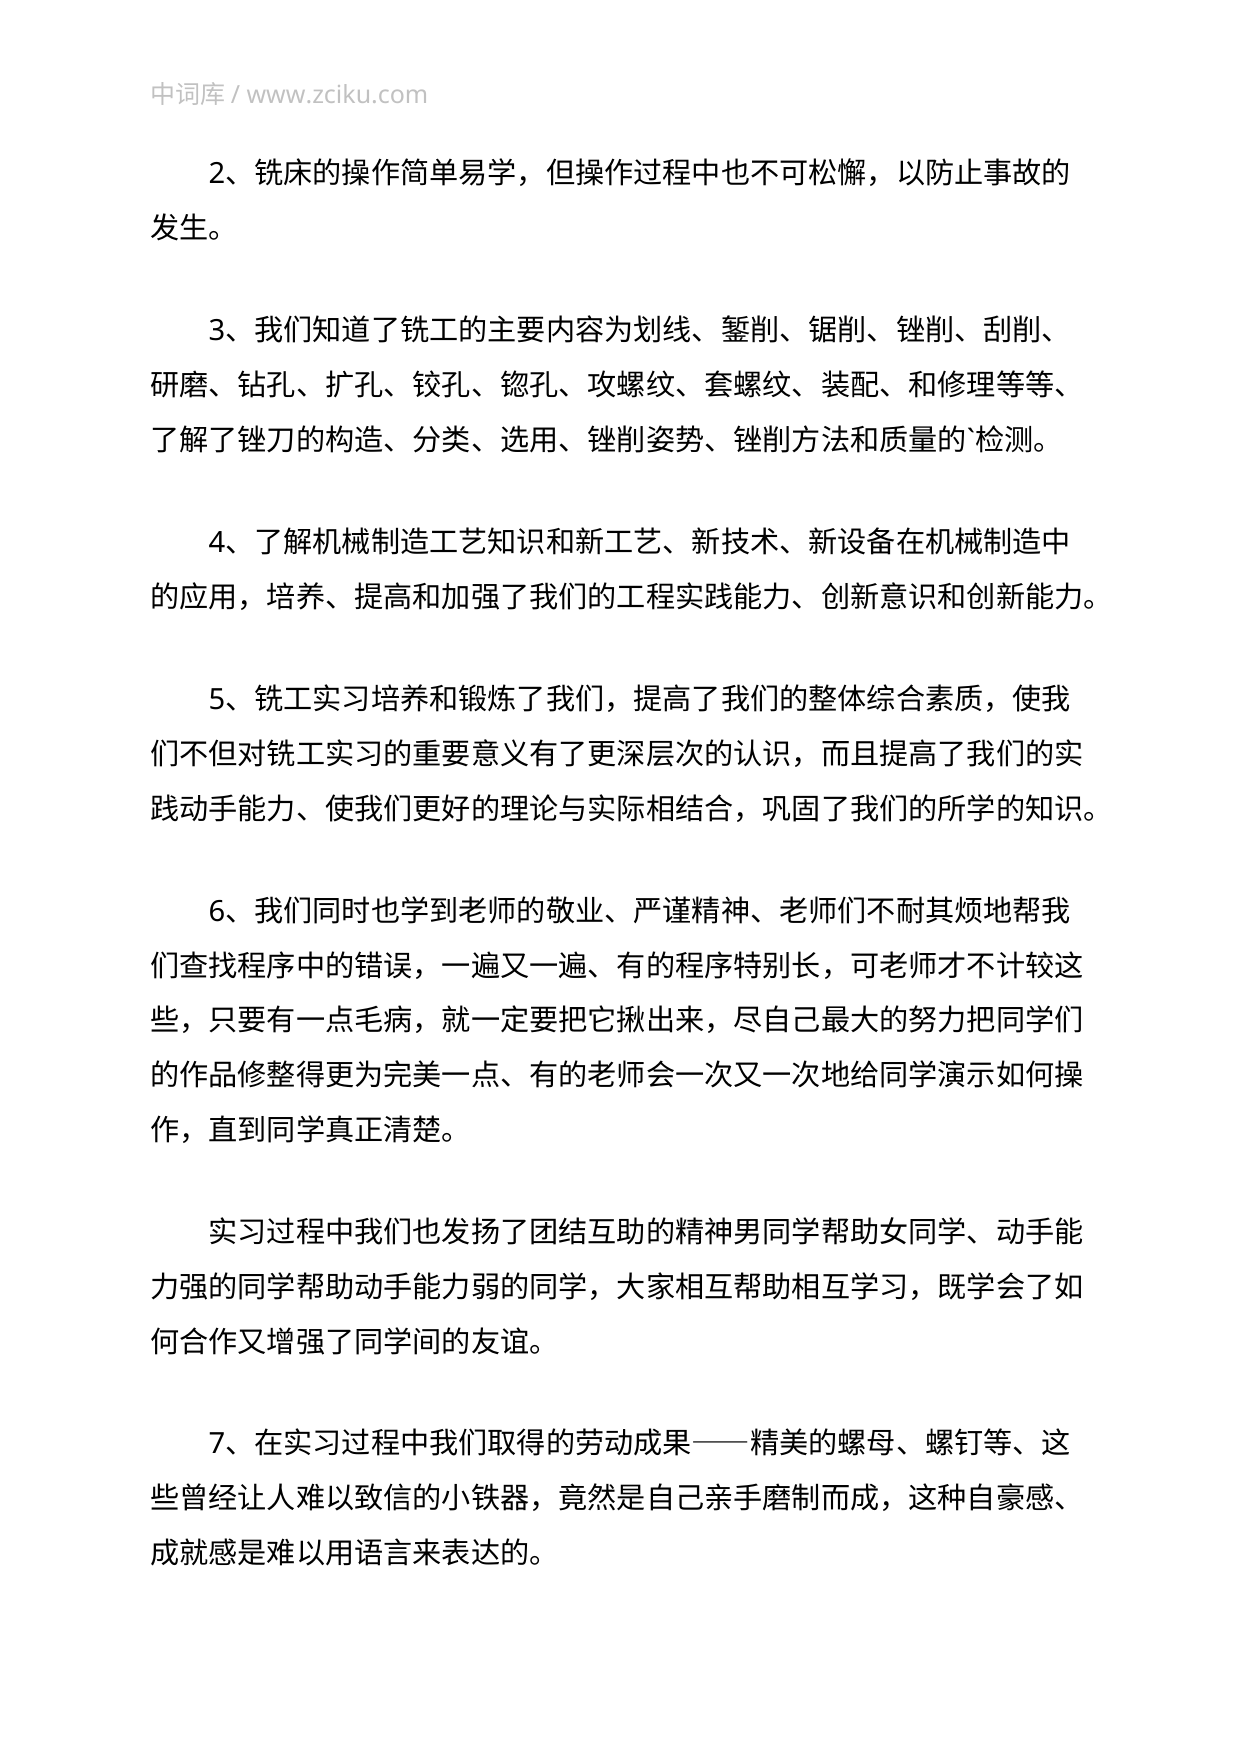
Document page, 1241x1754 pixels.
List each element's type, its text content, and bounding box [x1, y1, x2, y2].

text 实习过程中我们也发扬了团结互助的精神男同学帮助女同学、动手能力强的同学帮助动手能力弱的同学，大家相互帮助相互学习，既学会了如何合作又增强了同学间的友谊。 [150, 1208, 1090, 1361]
text 6、我们同时也学到老师的敬业、严谨精神、老师们不耐其烦地帮我们查找程序中的错误，一遍又一遍、有的程序特别长，可老师才不计较这些，只要有一点毛病，就一定要把它揪出来，尽自己最大的努力把同学们的作品修整得更为完美一点、有的老师会一次又一次地给同学演示如何操作，直到同学真正清楚。 [150, 887, 1090, 1149]
text 4、了解机械制造工艺知识和新工艺、新技术、新设备在机械制造中的应用，培养、提高和加强了我们的工程实践能力、创新意识和创新能力。 [150, 519, 1090, 616]
text 2、铣床的操作简单易学，但操作过程中也不可松懈，以防止事故的发生。 [150, 150, 1090, 247]
text 7、在实习过程中我们取得的劳动成果——精美的螺母、螺钉等、这些曾经让人难以致信的小铁器，竟然是自己亲手磨制而成，这种自豪感、成就感是难以用语言来表达的。 [150, 1420, 1090, 1572]
text 5、铣工实习培养和锻炼了我们，提高了我们的整体综合素质，使我们不但对铣工实习的重要意义有了更深层次的认识，而且提高了我们的实践动手能力、使我们更好的理论与实际相结合，巩固了我们的所学的知识。 [150, 675, 1090, 828]
text 3、我们知道了铣工的主要内容为划线、錾削、锯削、锉削、刮削、研磨、钻孔、扩孔、铰孔、锪孔、攻螺纹、套螺纹、装配、和修理等等、了解了锉刀的构造、分类、选用、锉削姿势、锉削方法和质量的`检测。 [150, 307, 1090, 459]
